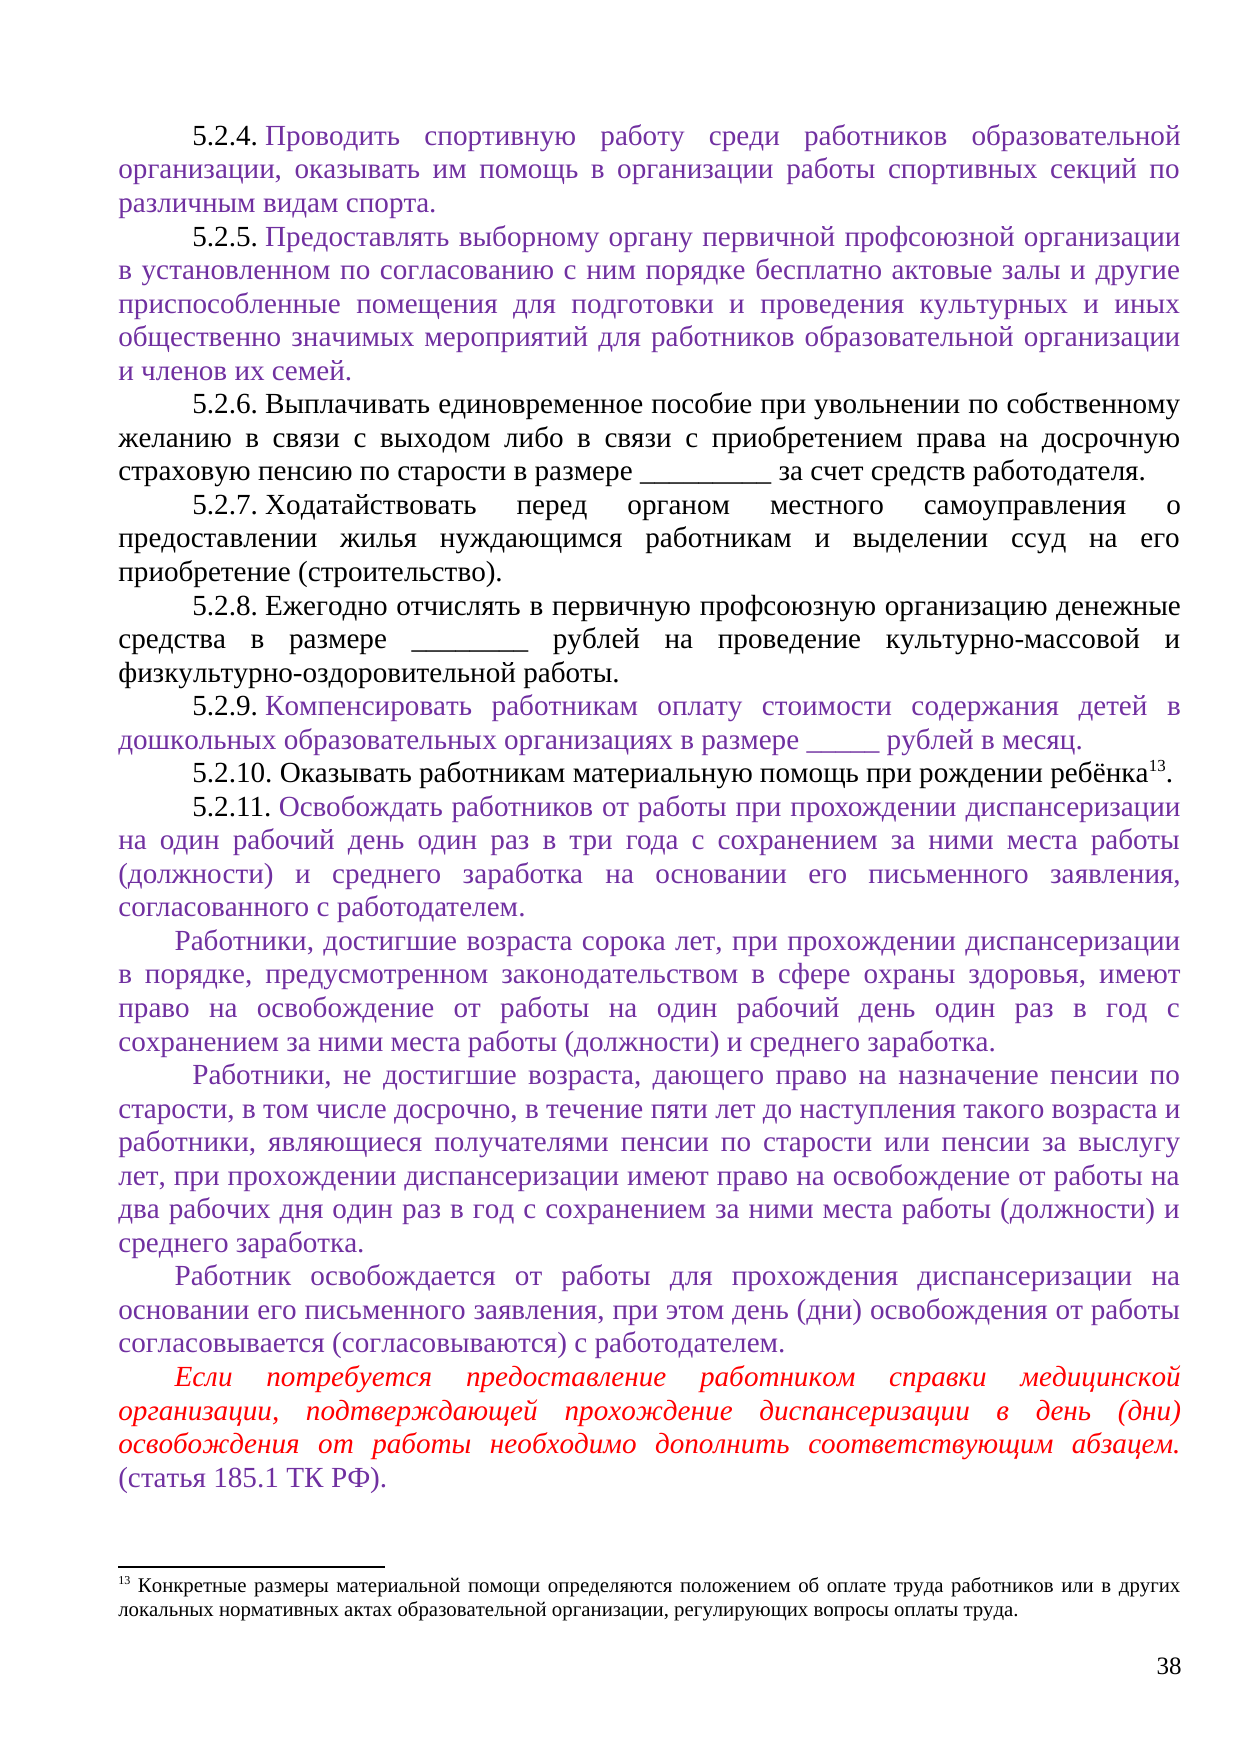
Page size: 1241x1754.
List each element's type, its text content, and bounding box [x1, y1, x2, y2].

text Если потребуется предоставление работником справки медицинской организации, подтверждающей прохождение диспансеризации в день (дни) освобождения от работы необходимо дополнить соответствующим абзацем. (статья 185.1 ТК РФ). [118, 1359, 1181, 1493]
text Работники, достигшие возраста сорока лет, при прохождении диспансеризации в порядке, предусмотренном законодательством в сфере охраны здоровья, имеют право на освобождение от работы на один рабочий день один раз в год с сохранением за ними места работы (должности) и среднего заработка. [118, 923, 1181, 1057]
text 5.2.7. Ходатайствовать перед органом местного самоуправления о предоставлении жилья нуждающимся работникам и выделении ссуд на его приобретение (строительство). [118, 487, 1181, 588]
text 5.2.4. Проводить спортивную работу среди работников образовательной организации, оказывать им помощь в организации работы спортивных секций по различным видам спорта. [118, 118, 1181, 219]
text 5.2.9. Компенсировать работникам оплату стоимости содержания детей в дошкольных образовательных организациях в размере _____ рублей в месяц. [118, 688, 1181, 755]
text 5.2.6. Выплачивать единовременное пособие при увольнении по собственному желанию в связи с выходом либо в связи с приобретением права на досрочную страховую пенсию по старости в размере _________ за счет средств работодателя. [118, 386, 1181, 487]
text 5.2.8. Ежегодно отчислять в первичную профсоюзную организацию денежные средства в размере ________ рублей на проведение культурно-массовой и физкультурно-оздоровительной работы. [118, 588, 1181, 688]
text 5.2.11. Освобождать работников от работы при прохождении диспансеризации на один рабочий день один раз в три года с сохранением за ними места работы (должности) и среднего заработка на основании его письменного заявления, согласованного с работодателем. [118, 789, 1181, 923]
text Работник освобождается от работы для прохождения диспансеризации на основании его письменного заявления, при этом день (дни) освобождения от работы согласовывается (согласовываются) с работодателем. [118, 1258, 1181, 1359]
text Работники, не достигшие возраста, дающего право на назначение пенсии по старости, в том числе досрочно, в течение пяти лет до наступления такого возраста и работники, являющиеся получателями пенсии по старости или пенсии за выслугу лет, при прохождении диспансеризации имеют право на освобождение от работы на два рабочих дня один раз в год с сохранением за ними места работы (должности) и среднего заработка. [118, 1057, 1181, 1258]
text 5.2.10. Оказывать работникам материальную помощь при рождении ребёнка. [118, 755, 1181, 789]
text 5.2.5. Предоставлять выборному органу первичной профсоюзной организации в установленном по согласованию с ним порядке бесплатно актовые залы и другие приспособленные помещения для подготовки и проведения культурных и иных общественно значимых мероприятий для работников образовательной организации и членов их семей. [118, 219, 1181, 386]
